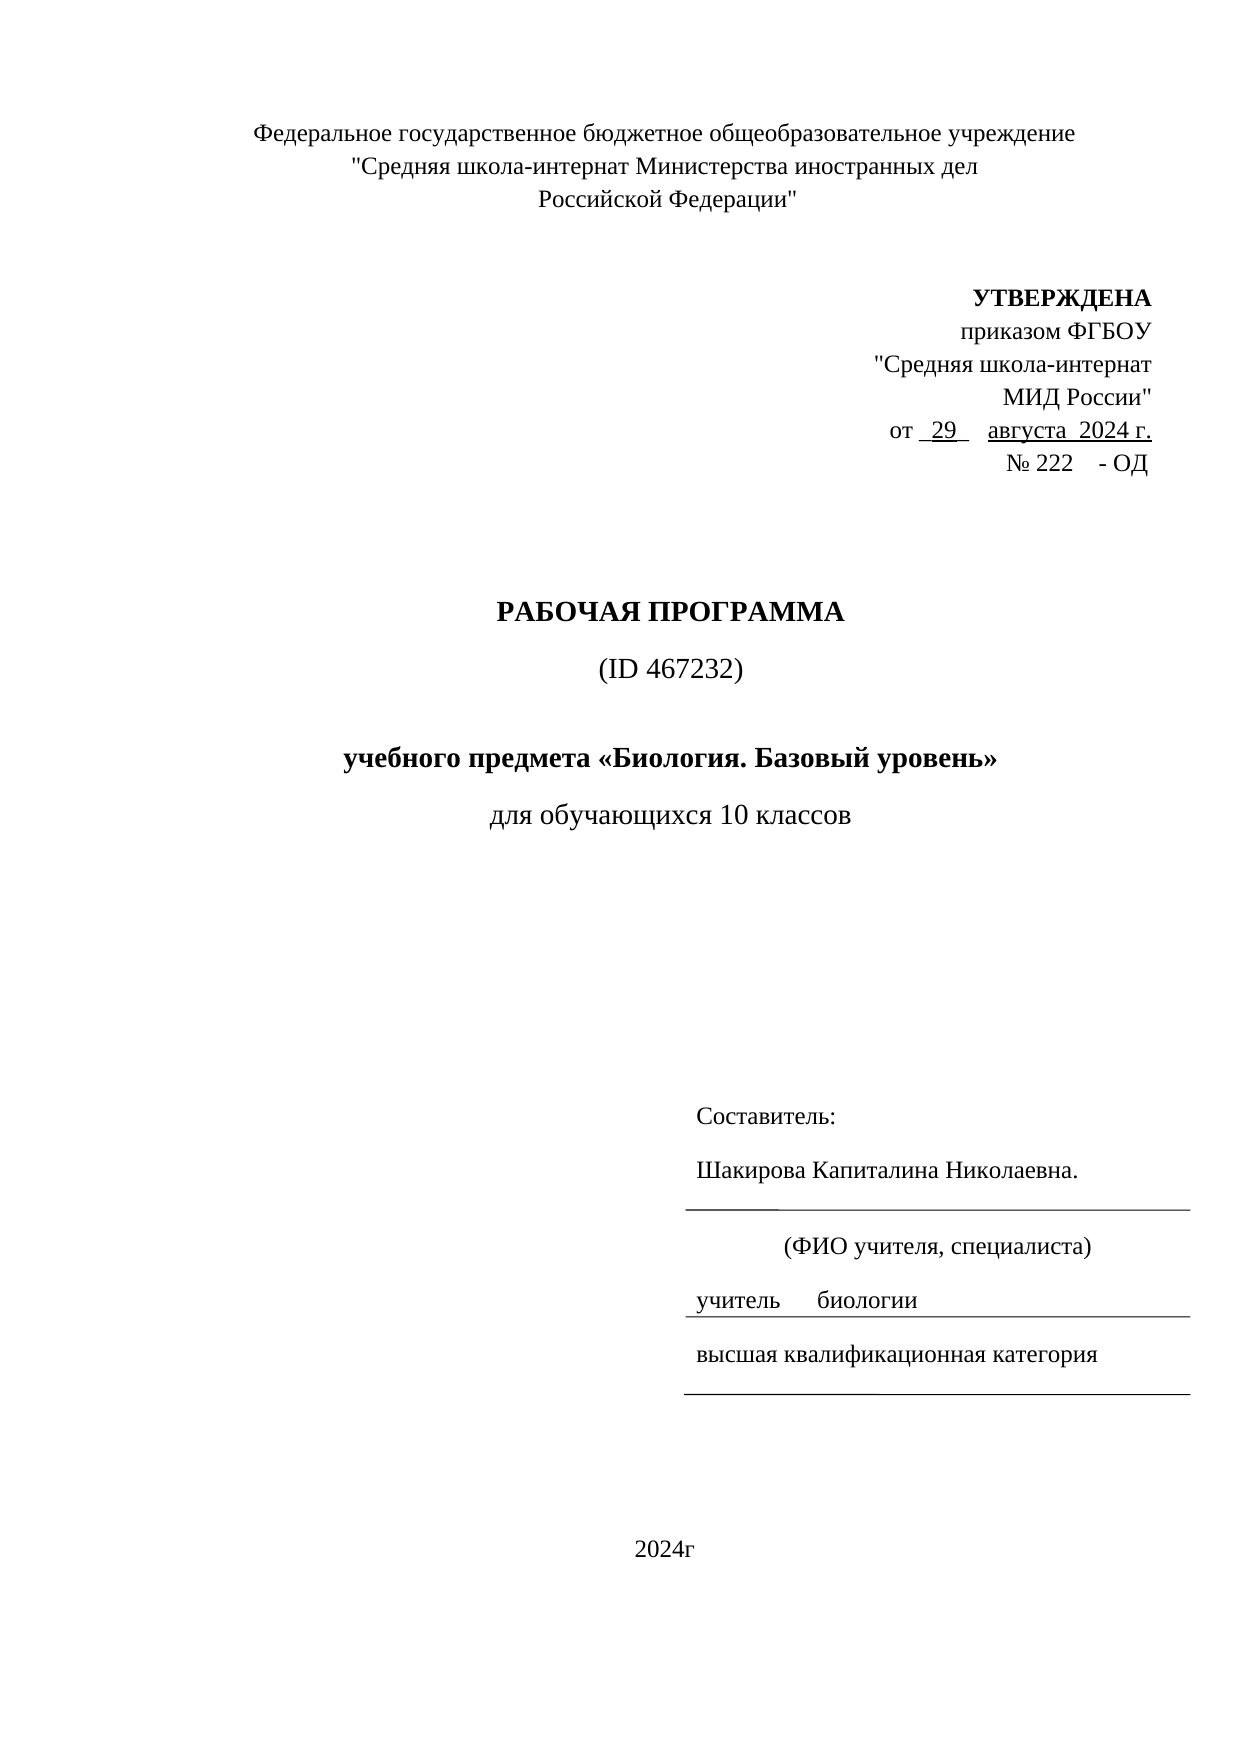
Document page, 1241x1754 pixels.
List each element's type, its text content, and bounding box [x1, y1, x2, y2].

text "Средняя школа-интернат [177, 349, 1152, 378]
text (ФИО учителя, специалиста) [783, 1231, 1152, 1260]
text РАБОЧАЯ ПРОГРАММА [190, 594, 1152, 627]
text МИД России" [177, 382, 1152, 411]
text "Средняя школа-интернат Министерства иностранных дел [177, 151, 1152, 180]
text № 222 - ОД [190, 448, 1152, 477]
text высшая квалификационная категория [696, 1339, 1152, 1368]
text учебного предмета «Биология. Базовый уровень» [190, 740, 1152, 773]
text учитель биологии [696, 1285, 1152, 1314]
text Российской Федерации" [177, 184, 1152, 213]
text Федеральное государственное бюджетное общеобразовательное учреждение [177, 118, 1152, 147]
text (ID 467232) [190, 651, 1152, 684]
text от _29_ августа 2024 г. [177, 415, 1152, 444]
text 2024г [177, 1541, 1152, 1562]
text Составитель: [696, 1101, 1152, 1129]
text приказом ФГБОУ [177, 316, 1152, 345]
text для обучающихся 10 классов [190, 797, 1152, 830]
text Шакирова Капиталина Николаевна. [696, 1155, 1152, 1183]
text УТВЕРЖДЕНА [177, 283, 1152, 312]
